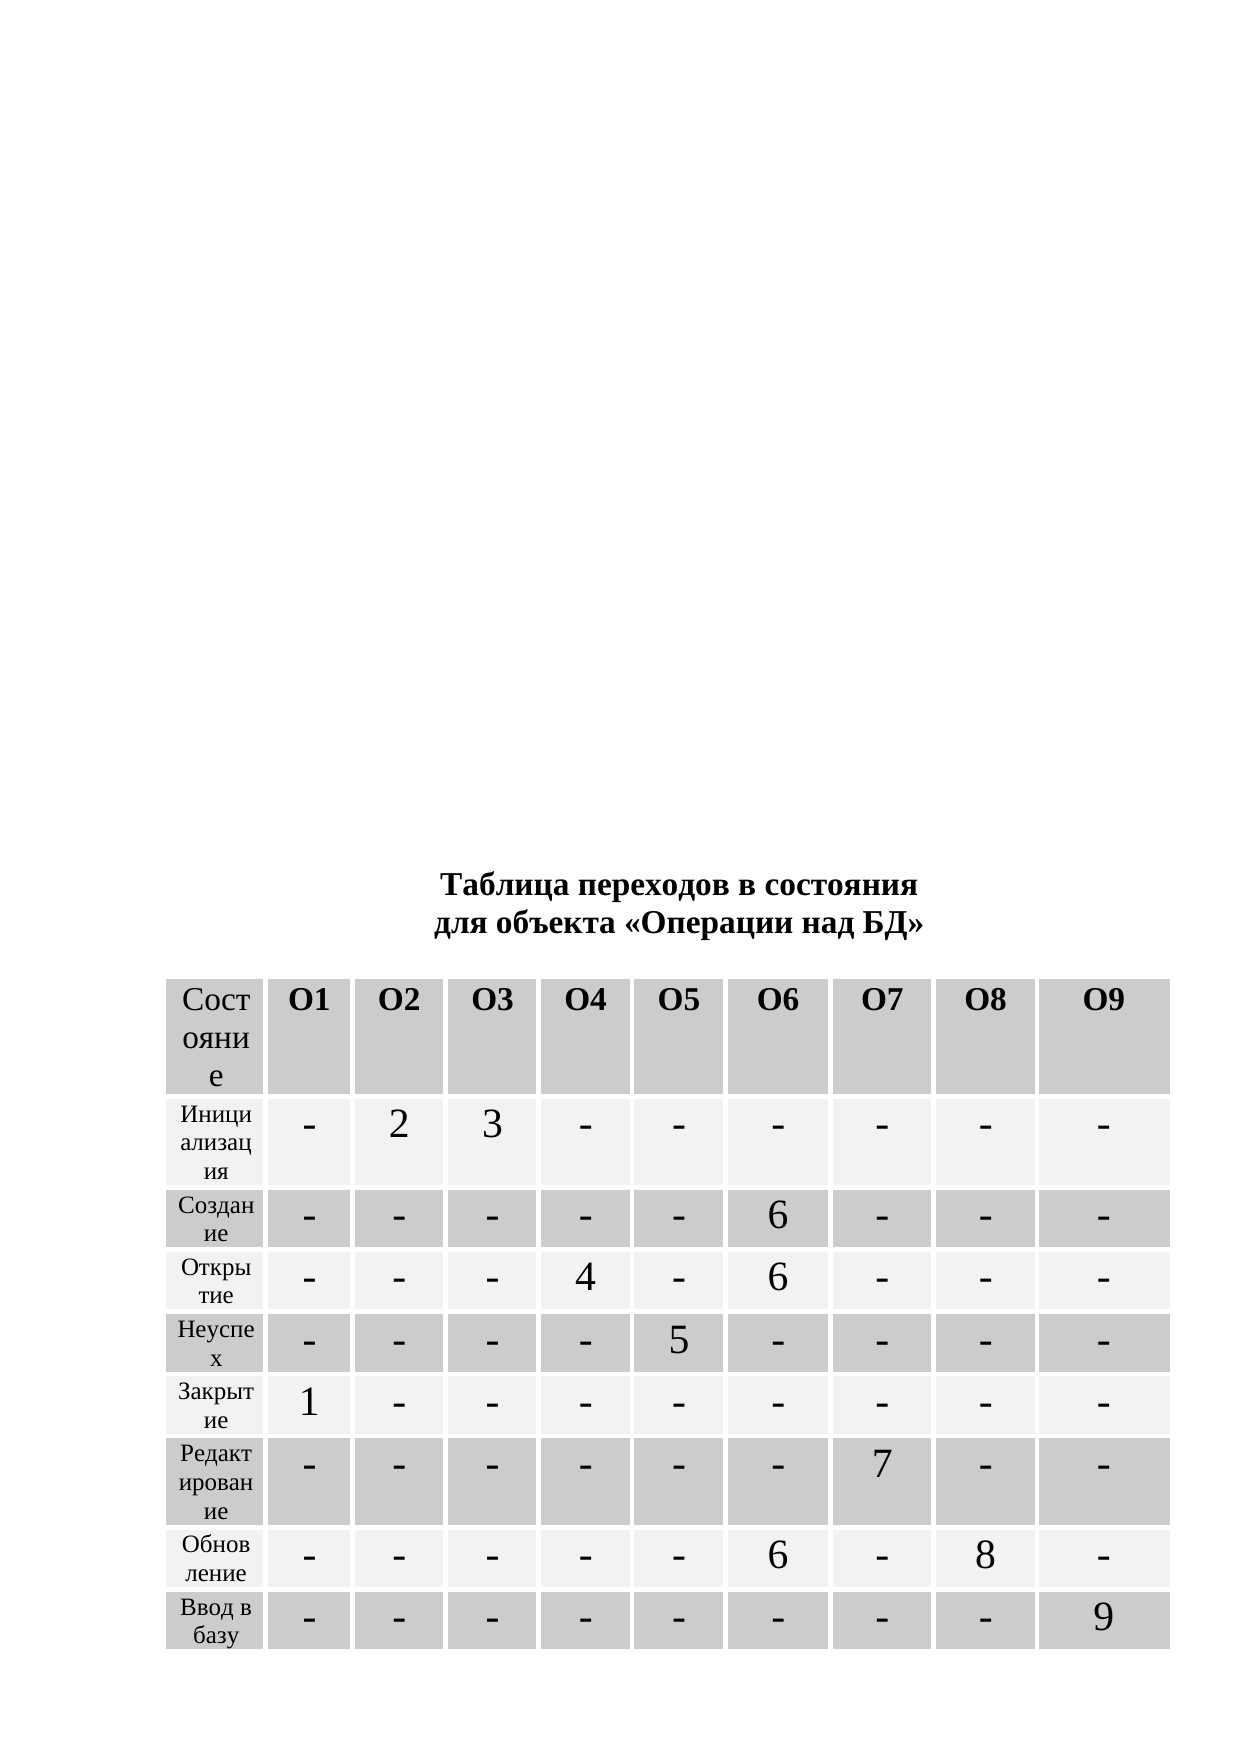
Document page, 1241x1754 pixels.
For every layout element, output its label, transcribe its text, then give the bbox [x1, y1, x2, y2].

table_cell 6 [728, 1252, 828, 1309]
table_cell Создание [166, 1190, 263, 1247]
table_cell - [936, 1314, 1035, 1372]
table_cell - [268, 1438, 350, 1525]
table_cell - [268, 1190, 350, 1247]
table_cell - [936, 1190, 1035, 1247]
table_cell Редактирование [166, 1438, 263, 1525]
table_cell - [355, 1438, 443, 1525]
table_cell 6 [728, 1190, 828, 1247]
table_cell - [355, 1530, 443, 1587]
table_cell - [634, 1252, 723, 1309]
text для объекта «Операции над БД» [177, 902, 1181, 941]
table_cell - [541, 1530, 630, 1587]
table_cell - [1039, 1376, 1170, 1434]
table_cell - [268, 1530, 350, 1587]
table_cell Инициализация [166, 1099, 263, 1185]
table_cell - [268, 1314, 350, 1372]
table_cell - [833, 1592, 931, 1649]
table_cell - [541, 1314, 630, 1372]
table_cell - [833, 1099, 931, 1185]
subtitle Таблица переходов в состояния [177, 864, 1181, 902]
table_cell - [448, 1314, 536, 1372]
table_cell 7 [833, 1438, 931, 1525]
table_cell - [634, 1099, 723, 1185]
table_cell 6 [728, 1530, 828, 1587]
table_cell - [268, 1252, 350, 1309]
table_cell - [448, 1438, 536, 1525]
table_cell 1 [268, 1376, 350, 1434]
table_cell - [634, 1376, 723, 1434]
table_header Состояние [166, 979, 263, 1094]
table_cell - [541, 1190, 630, 1247]
table_cell 2 [355, 1099, 443, 1185]
table_cell - [541, 1376, 630, 1434]
table_cell Ввод в базу [166, 1592, 263, 1649]
table_cell - [1039, 1438, 1170, 1525]
table_cell - [833, 1530, 931, 1587]
table_cell - [728, 1592, 828, 1649]
table_header O4 [541, 979, 630, 1094]
table_cell Открытие [166, 1252, 263, 1309]
table_header O8 [936, 979, 1035, 1094]
table_header O1 [268, 979, 350, 1094]
table_cell - [833, 1314, 931, 1372]
table_cell - [936, 1099, 1035, 1185]
table_cell - [268, 1592, 350, 1649]
table_header O5 [634, 979, 723, 1094]
table_header O9 [1039, 979, 1170, 1094]
table_cell - [448, 1190, 536, 1247]
table_header O3 [448, 979, 536, 1094]
table_cell - [634, 1530, 723, 1587]
table_header O6 [728, 979, 828, 1094]
table_cell - [728, 1376, 828, 1434]
table_cell - [448, 1376, 536, 1434]
table_cell Обновление [166, 1530, 263, 1587]
table_cell - [355, 1314, 443, 1372]
table_cell Неуспех [166, 1314, 263, 1372]
table_cell - [355, 1190, 443, 1247]
table_cell 9 [1039, 1592, 1170, 1649]
table_cell Закрытие [166, 1376, 263, 1434]
table_cell - [833, 1376, 931, 1434]
table_cell - [833, 1252, 931, 1309]
table_cell - [1039, 1099, 1170, 1185]
table_cell 4 [541, 1252, 630, 1309]
table_cell - [833, 1190, 931, 1247]
table_cell - [936, 1592, 1035, 1649]
table_cell - [1039, 1190, 1170, 1247]
table_cell - [936, 1376, 1035, 1434]
table_cell - [448, 1252, 536, 1309]
table_cell - [355, 1592, 443, 1649]
table_cell - [634, 1592, 723, 1649]
table_cell - [634, 1438, 723, 1525]
table_cell - [634, 1190, 723, 1247]
table_cell - [355, 1252, 443, 1309]
table_header O7 [833, 979, 931, 1094]
table_cell - [448, 1530, 536, 1587]
table_cell - [268, 1099, 350, 1185]
table_cell - [541, 1438, 630, 1525]
table_cell 5 [634, 1314, 723, 1372]
table_cell - [541, 1592, 630, 1649]
table_cell - [728, 1314, 828, 1372]
table_cell - [355, 1376, 443, 1434]
table_cell - [728, 1099, 828, 1185]
table_cell 3 [448, 1099, 536, 1185]
table_cell - [541, 1099, 630, 1185]
table_cell - [1039, 1252, 1170, 1309]
table_cell - [1039, 1530, 1170, 1587]
table_cell - [1039, 1314, 1170, 1372]
table_cell - [728, 1438, 828, 1525]
table_header O2 [355, 979, 443, 1094]
table_cell - [448, 1592, 536, 1649]
table_cell - [936, 1438, 1035, 1525]
table_cell 8 [936, 1530, 1035, 1587]
table_cell - [936, 1252, 1035, 1309]
